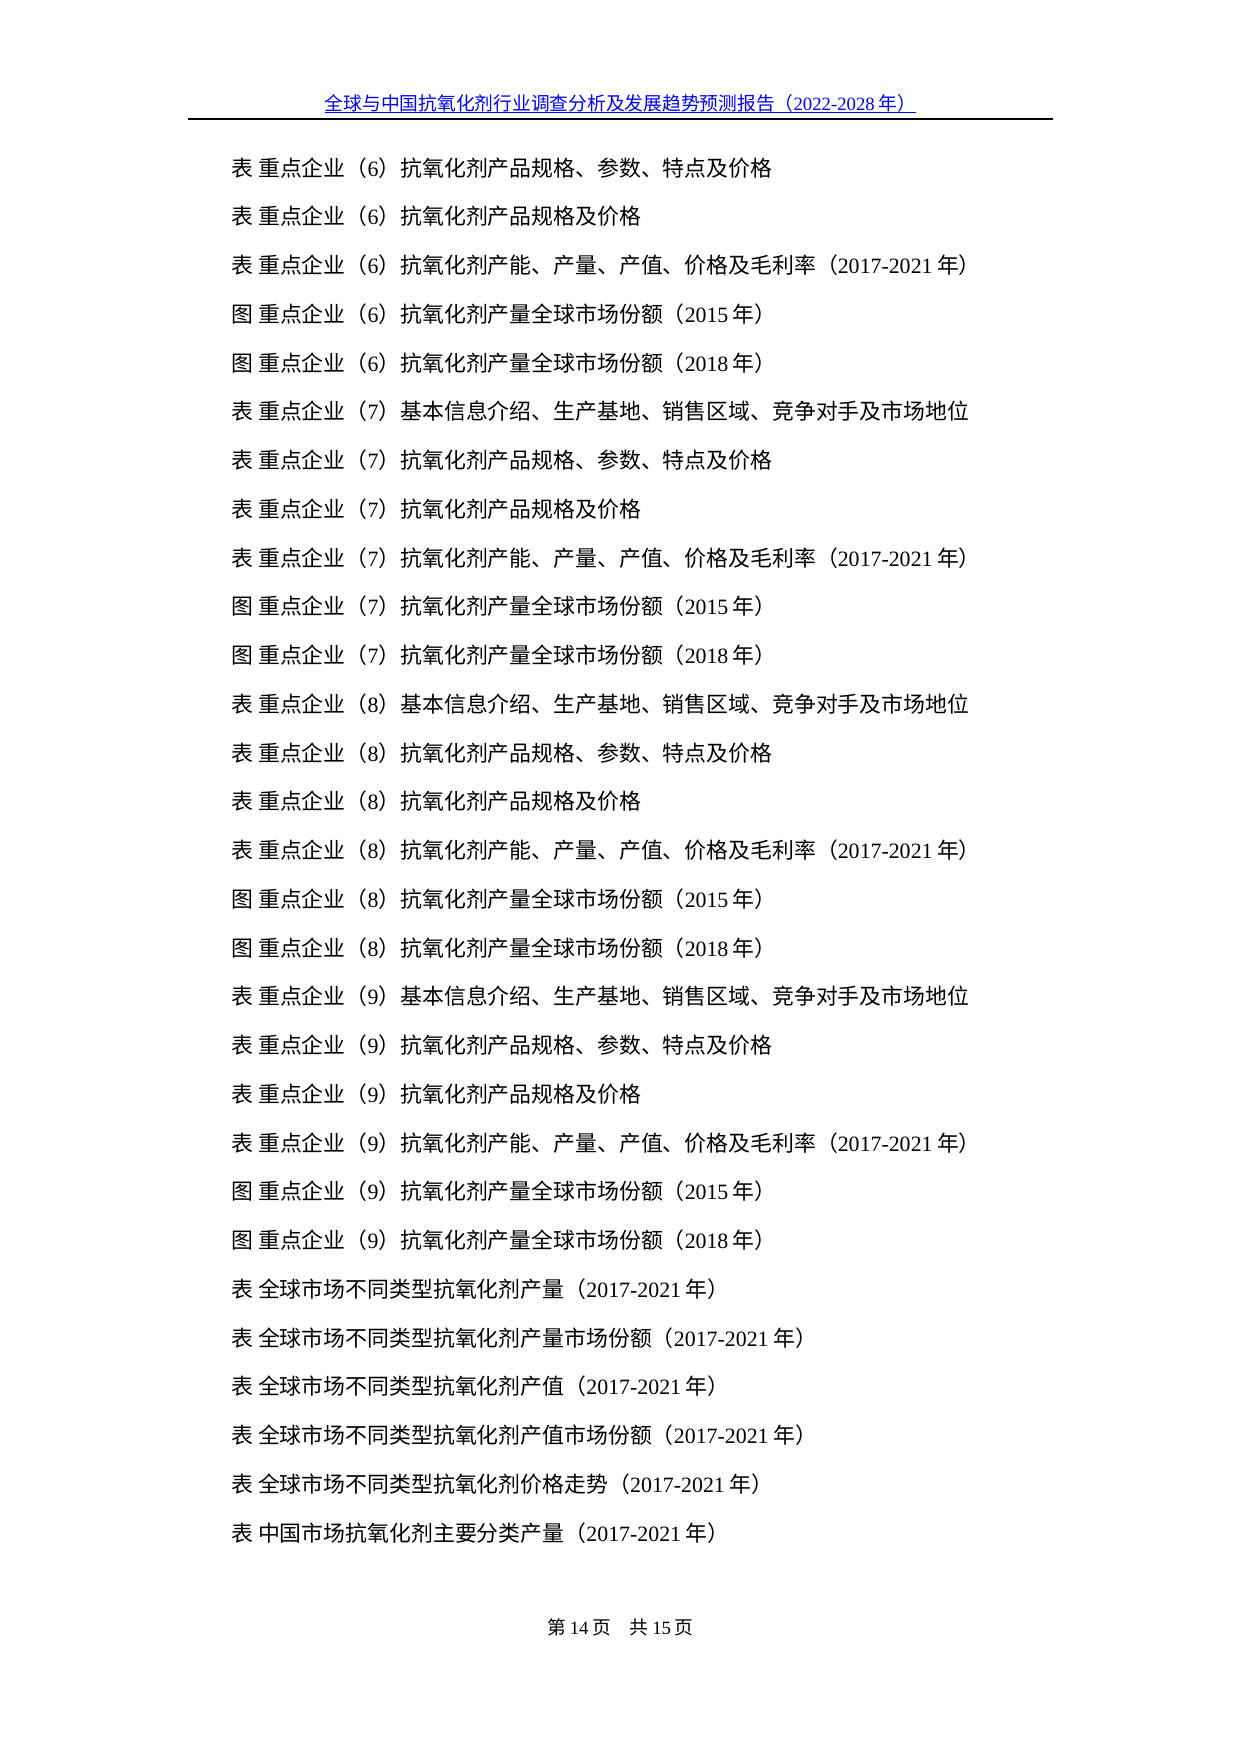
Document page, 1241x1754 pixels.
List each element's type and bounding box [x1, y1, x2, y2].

text [187, 150, 1053, 1548]
